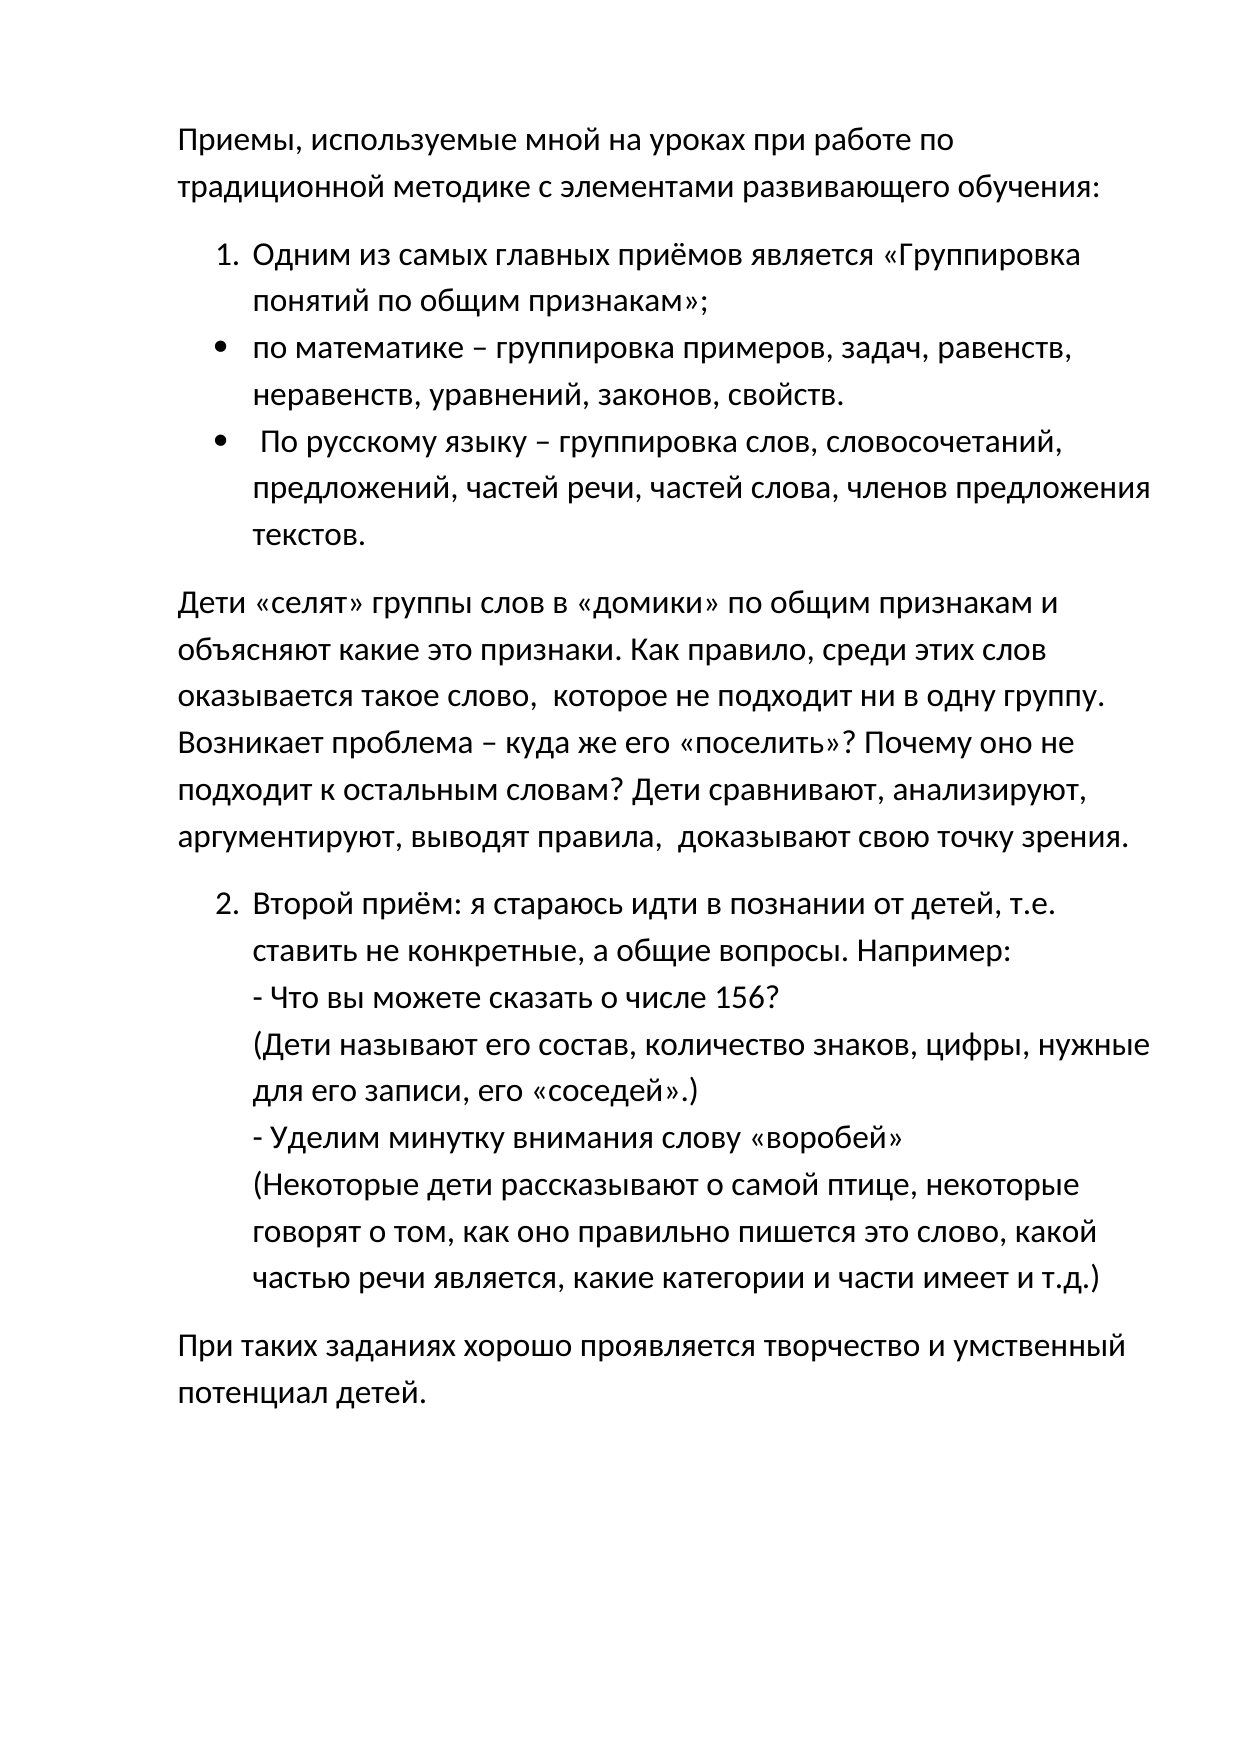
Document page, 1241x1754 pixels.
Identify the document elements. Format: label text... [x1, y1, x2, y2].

list Одним из самых главных приёмов является «Группировка понятий по общим признакам»; [215, 232, 1152, 320]
list (Дети называют его состав, количество знаков, цифры, нужные для его записи, его «соседей».) [252, 1022, 1152, 1110]
list (Некоторые дети рассказывают о самой птице, некоторые говорят о том, как оно правильно пишется это слово, какой частью речи является, какие категории и части имеет и т.д.) [252, 1163, 1152, 1297]
list Второй приём: я стараюсь идти в познании от детей, т.е. ставить не конкретные, а общие вопросы. Например: [215, 882, 1152, 970]
list - Уделим минутку внимания слову «воробей» [252, 1116, 1152, 1157]
text При таких заданиях хорошо проявляется творчество и умственный потенциал детей. [177, 1324, 1152, 1411]
text Приемы, используемые мной на уроках при работе по традиционной методике с элементами развивающего обучения: [177, 118, 1152, 206]
list По русскому языку – группировка слов, словосочетаний, предложений, частей речи, частей слова, членов предложения текстов. [215, 419, 1152, 554]
text Дети «селят» группы слов в «домики» по общим признакам и объясняют какие это признаки. Как правило, среди этих слов оказывается такое слово, которое не подходит ни в одну группу. Возникает проблема – куда же его «поселить»? Почему оно не подходит к остальным словам? Дети сравнивают, анализируют, аргументируют, выводят правила, доказывают свою точку зрения. [177, 581, 1152, 855]
list - Что вы можете сказать о числе 156? [252, 976, 1152, 1016]
list по математике – группировка примеров, задач, равенств, неравенств, уравнений, законов, свойств. [215, 326, 1152, 413]
